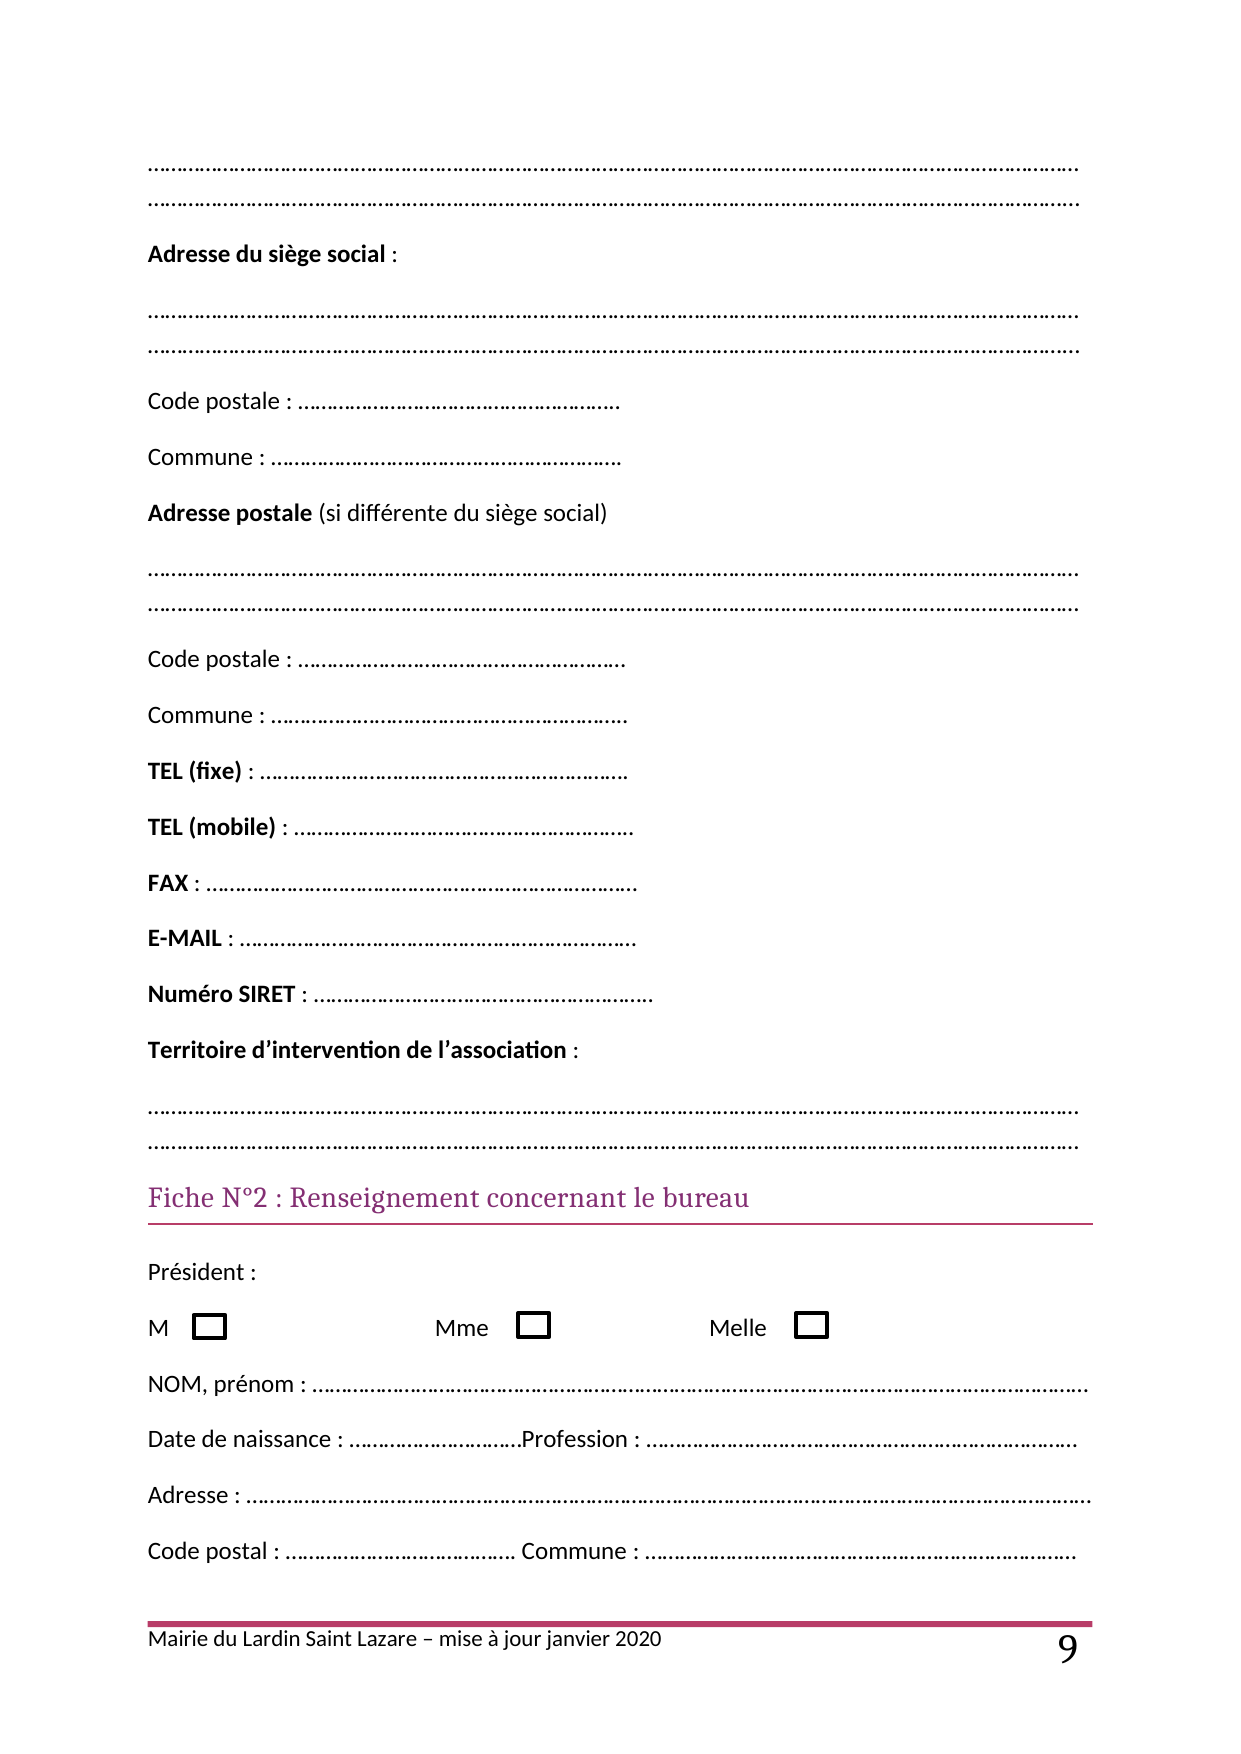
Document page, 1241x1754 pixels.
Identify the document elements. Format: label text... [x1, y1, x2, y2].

text M Mme Melle [148, 1312, 1093, 1342]
text E-MAIL : …………………………………………………………… [148, 923, 1093, 953]
text ……………………………………………………………………………………………………………………………………………………………………………………………………………………………………………………………………………………………… [148, 1090, 1093, 1156]
text NOM, prénom : ……………………………………………………………………………………………………………………… [148, 1368, 1093, 1398]
text Adresse : ………………………………………………………………………………………………………………………………… [148, 1479, 1093, 1510]
text ……………………………………………………………………………………………………………………………………………………………………………………………………………………………………………………………………………………………... [148, 294, 1093, 360]
text Code postale : ……………………………………………….. [148, 385, 1093, 416]
text ……………………………………………………………………………………………………………………………………………………………………………………………………………………………………………………………………………………………… [148, 553, 1093, 618]
text Adresse postale (si différente du siège social) [148, 497, 1093, 527]
text TEL (fixe) : ………………………………………………………. [148, 755, 1093, 786]
text Territoire d’intervention de l’association : [148, 1034, 1093, 1065]
text Date de naissance : …………………………Profession : ………………………………………………………………… [148, 1424, 1093, 1454]
text Président : [148, 1256, 1093, 1287]
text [148, 148, 1093, 213]
text Adresse du siège social : [148, 238, 1093, 269]
text Code postal : …………………………………. Commune : ………………………………………………………………… [148, 1535, 1093, 1566]
text TEL (mobile) : ………………………………………………….. [148, 811, 1093, 841]
text Commune : ……………………………………………………. [148, 441, 1093, 471]
title Fiche N°2 : Renseignement concernant le bureau [148, 1181, 1093, 1223]
text Code postale : ………………………………………………… [148, 643, 1093, 674]
text Commune : …………………………………………………….. [148, 699, 1093, 730]
text Numéro SIRET : ………………………………………………….. [148, 978, 1093, 1009]
text FAX : ………………………………………………………………… [148, 867, 1093, 897]
